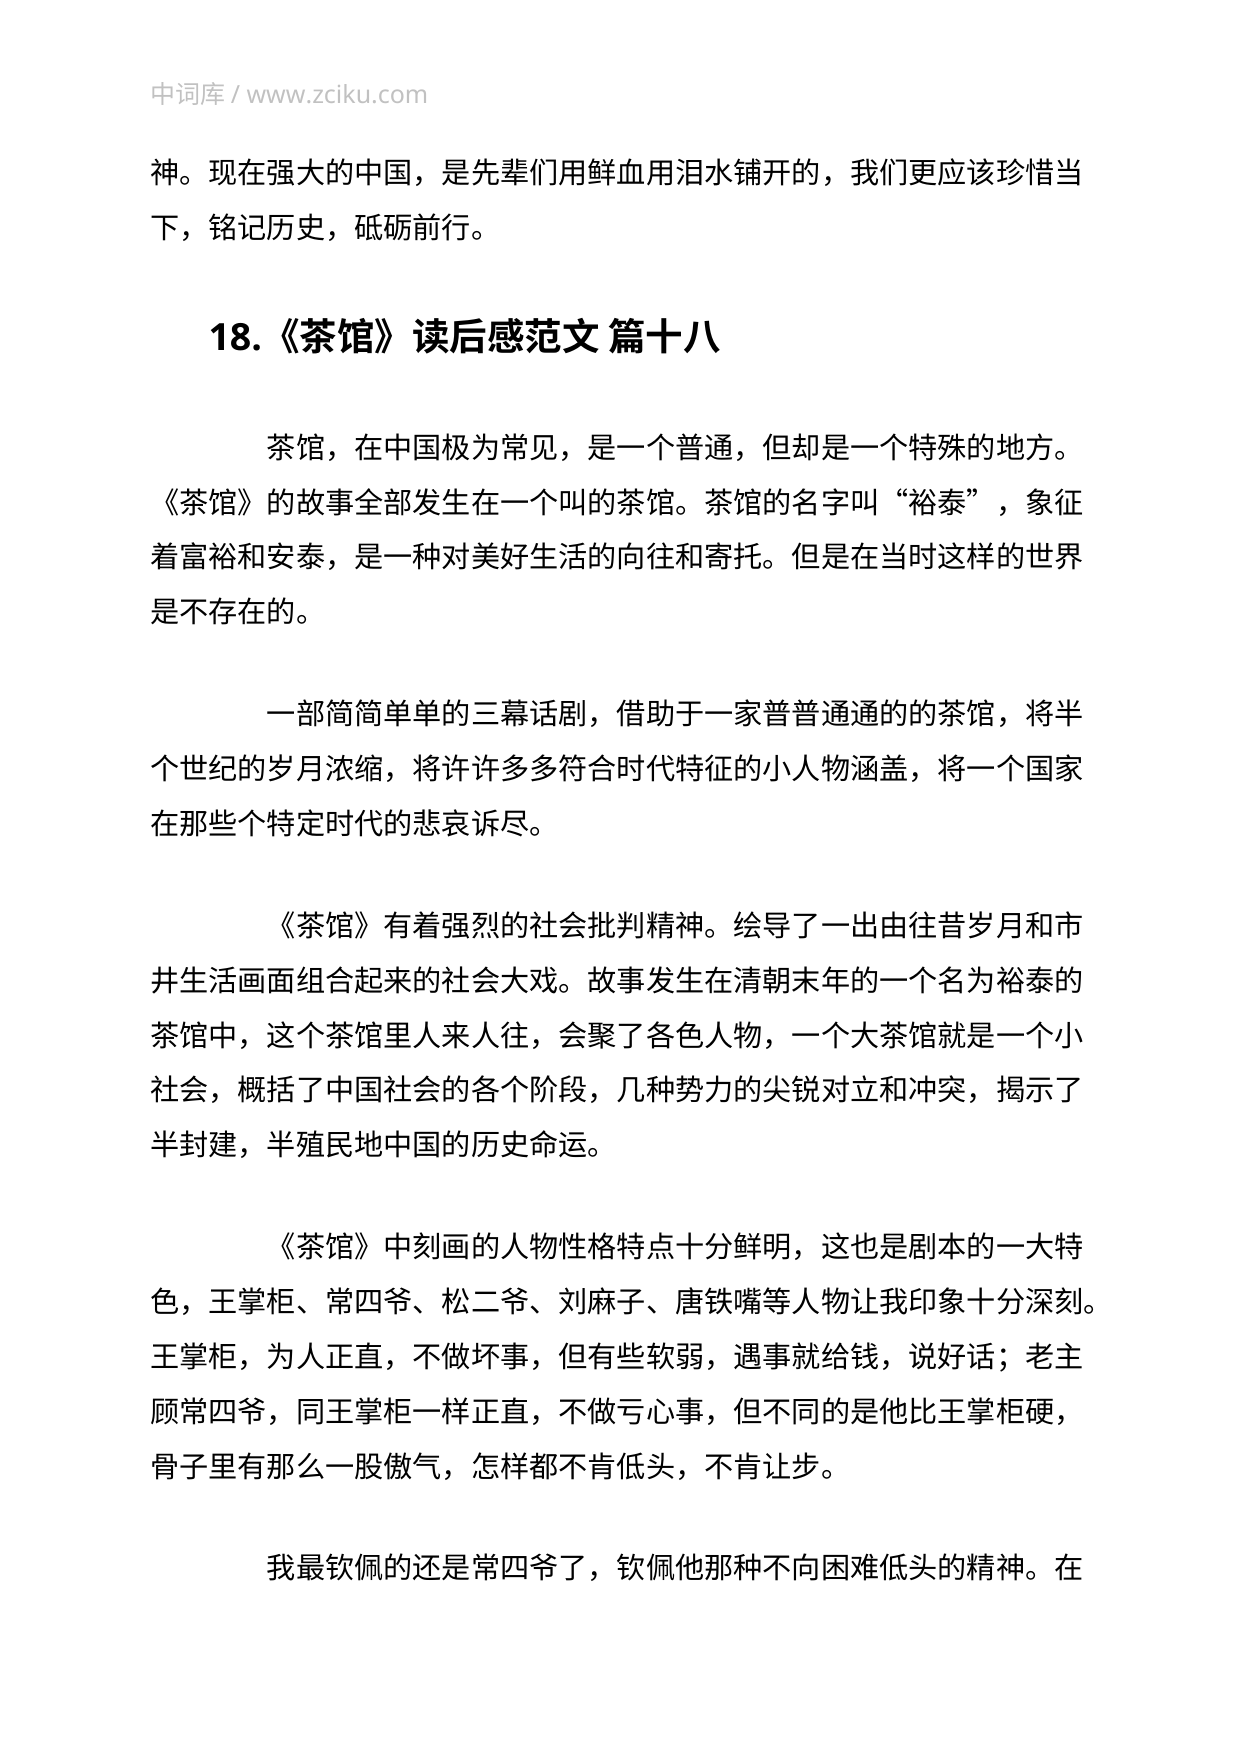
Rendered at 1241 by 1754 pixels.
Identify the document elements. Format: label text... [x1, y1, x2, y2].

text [150, 1545, 1090, 1587]
text 一部简简单单的三幕话剧，借助于一家普普通通的的茶馆，将半个世纪的岁月浓缩，将许许多多符合时代特征的小人物涵盖，将一个国家在那些个特定时代的悲哀诉尽。 [150, 691, 1090, 843]
text 茶馆，在中国极为常见，是一个普通，但却是一个特殊的地方。《茶馆》的故事全部发生在一个叫的茶馆。茶馆的名字叫“裕泰”，象征着富裕和安泰，是一种对美好生活的向往和寄托。但是在当时这样的世界是不存在的。 [150, 424, 1090, 631]
text 《茶馆》中刻画的人物性格特点十分鲜明，这也是剧本的一大特色，王掌柜、常四爷、松二爷、刘麻子、唐铁嘴等人物让我印象十分深刻。王掌柜，为人正直，不做坏事，但有些软弱，遇事就给钱，说好话；老主顾常四爷，同王掌柜一样正直，不做亏心事，但不同的是他比王掌柜硬，骨子里有那么一股傲气，怎样都不肯低头，不肯让步。 [150, 1224, 1090, 1486]
text 18.《茶馆》读后感范文 篇十八 [150, 307, 1090, 361]
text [150, 150, 1090, 247]
text 《茶馆》有着强烈的社会批判精神。绘导了一出由往昔岁月和市井生活画面组合起来的社会大戏。故事发生在清朝末年的一个名为裕泰的茶馆中，这个茶馆里人来人往，会聚了各色人物，一个大茶馆就是一个小社会，概括了中国社会的各个阶段，几种势力的尖锐对立和冲突，揭示了半封建，半殖民地中国的历史命运。 [150, 902, 1090, 1164]
